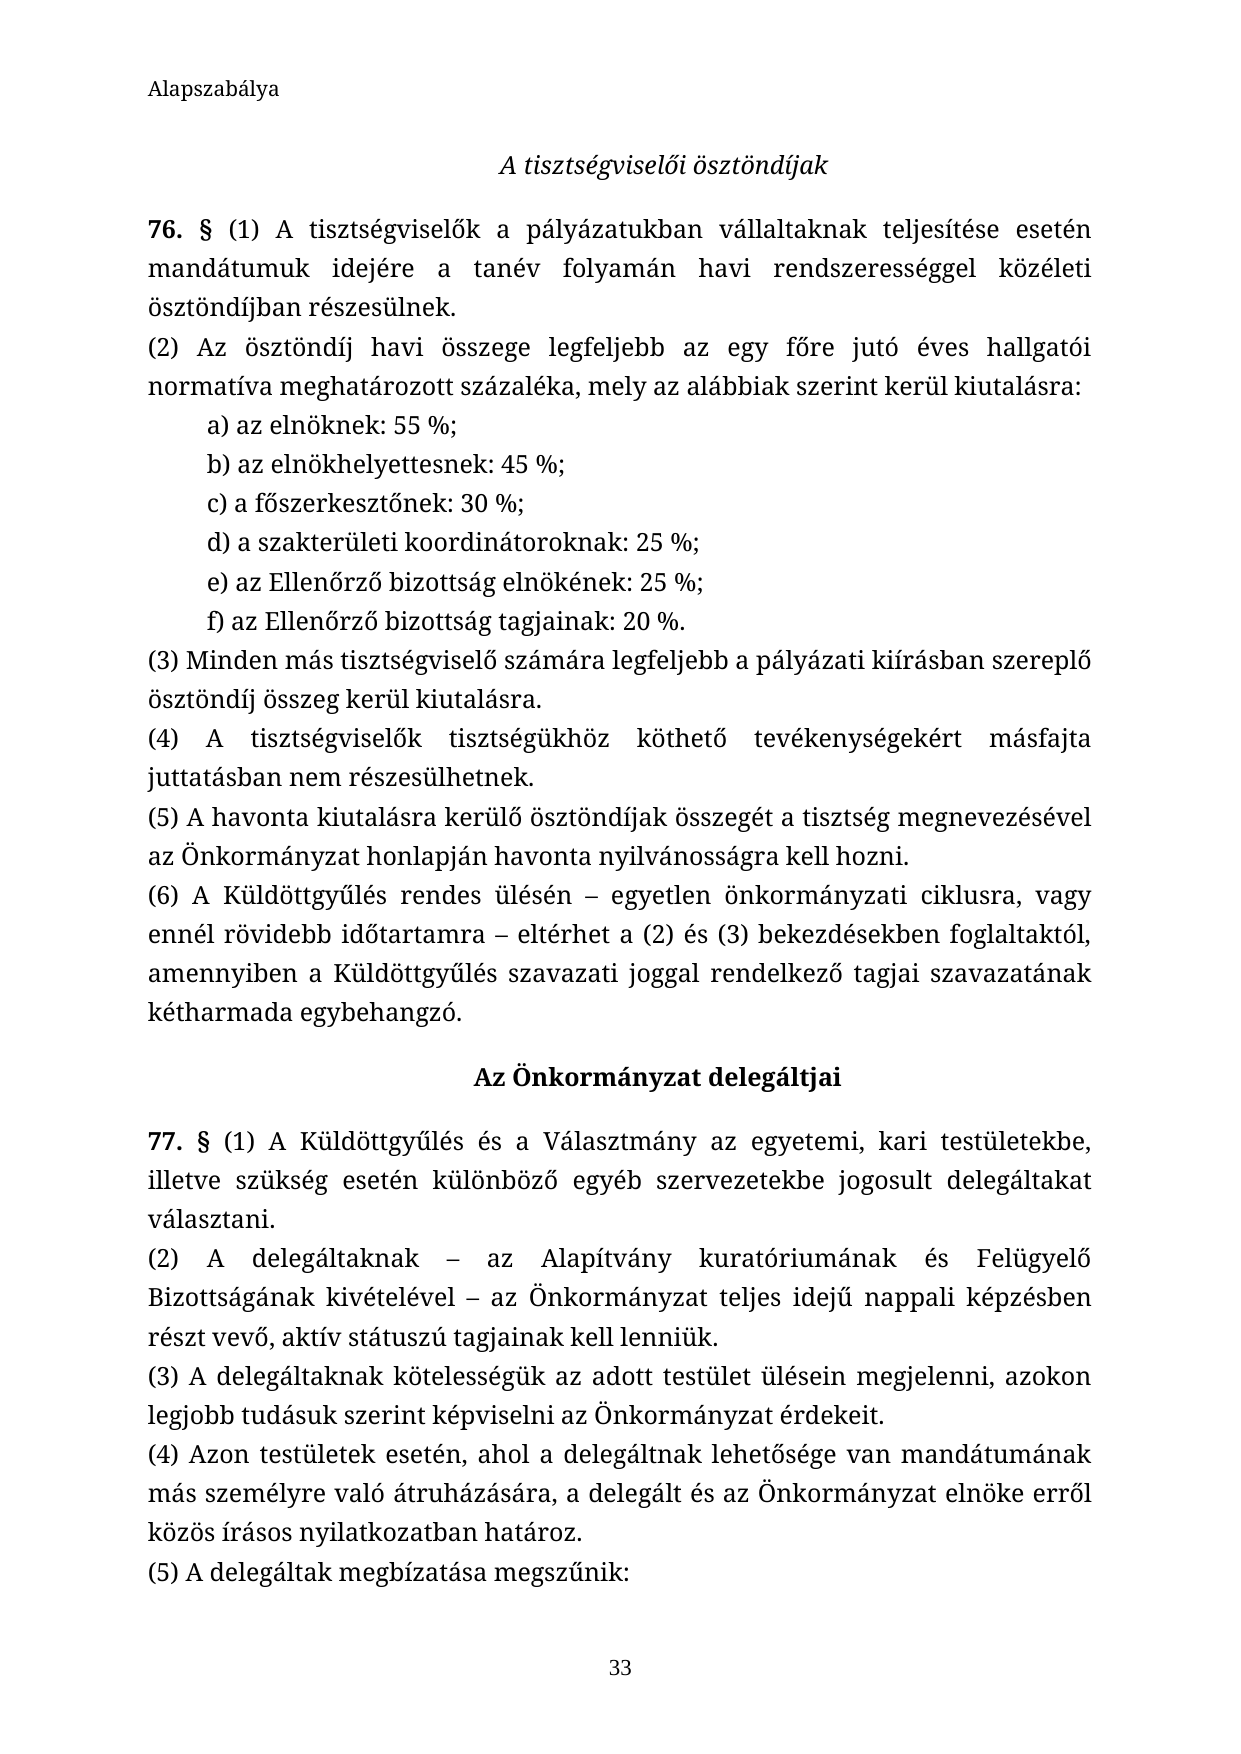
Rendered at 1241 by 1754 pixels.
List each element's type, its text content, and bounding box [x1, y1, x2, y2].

text a) az elnöknek: 55 %; [207, 408, 1093, 442]
text (3) Minden más tisztségviselő számára legfeljebb a pályázati kiírásban szereplő ösztöndíj összeg kerül kiutalásra. [148, 643, 1093, 716]
text e) az Ellenőrző bizottság elnökének: 25 %; [207, 564, 1093, 598]
text (5) A havonta kiutalásra kerülő ösztöndíjak összegét a tisztség megnevezésével az Önkormányzat honlapján havonta nyilvánosságra kell hozni. [148, 799, 1093, 872]
text f) az Ellenőrző bizottság tagjainak: 20 %. [207, 603, 1093, 637]
text 76. § (1) A tisztségviselők a pályázatukban vállaltaknak teljesítése esetén mandátumuk idejére a tanév folyamán havi rendszerességgel közéleti ösztöndíjban részesülnek. [148, 212, 1093, 324]
text (3) A delegáltaknak kötelességük az adott testület ülésein megjelenni, azokon legjobb tudásuk szerint képviselni az Önkormányzat érdekeit. [148, 1358, 1093, 1432]
text (2) Az ösztöndíj havi összege legfeljebb az egy főre jutó éves hallgatói normatíva meghatározott százaléka, mely az alábbiak szerint kerül kiutalásra: [148, 329, 1093, 402]
text (2) A delegáltaknak – az Alapítvány kuratóriumának és Felügyelő Bizottságának kivételével – az Önkormányzat teljes idejű nappali képzésben részt vevő, aktív státuszú tagjainak kell lenniük. [148, 1241, 1093, 1353]
text b) az elnökhelyettesnek: 45 %; [207, 447, 1093, 481]
text 77. § (1) A Küldöttgyűlés és a Választmány az egyetemi, kari testületekbe, illetve szükség esetén különböző egyéb szervezetekbe jogosult delegáltakat választani. [148, 1123, 1093, 1236]
text (4) A tisztségviselők tisztségükhöz köthető tevékenységekért másfajta juttatásban nem részesülhetnek. [148, 721, 1093, 794]
subtitle Az Önkormányzat delegáltjai [148, 1059, 1093, 1093]
text (4) Azon testületek esetén, ahol a delegáltnak lehetősége van mandátumának más személyre való átruházására, a delegált és az Önkormányzat elnöke erről közös írásos nyilatkozatban határoz. [148, 1437, 1093, 1549]
text d) a szakterületi koordinátoroknak: 25 %; [207, 525, 1093, 559]
subtitle A tisztségviselői ösztöndíjak [148, 148, 1093, 182]
text c) a főszerkesztőnek: 30 %; [207, 486, 1093, 520]
text (6) A Küldöttgyűlés rendes ülésén – egyetlen önkormányzati ciklusra, vagy ennél rövidebb időtartamra – eltérhet a (2) és (3) bekezdésekben foglaltaktól, amennyiben a Küldöttgyűlés szavazati joggal rendelkező tagjai szavazatának kétharmada egybehangzó. [148, 878, 1093, 1029]
text (5) A delegáltak megbízatása megszűnik: [148, 1554, 1093, 1588]
